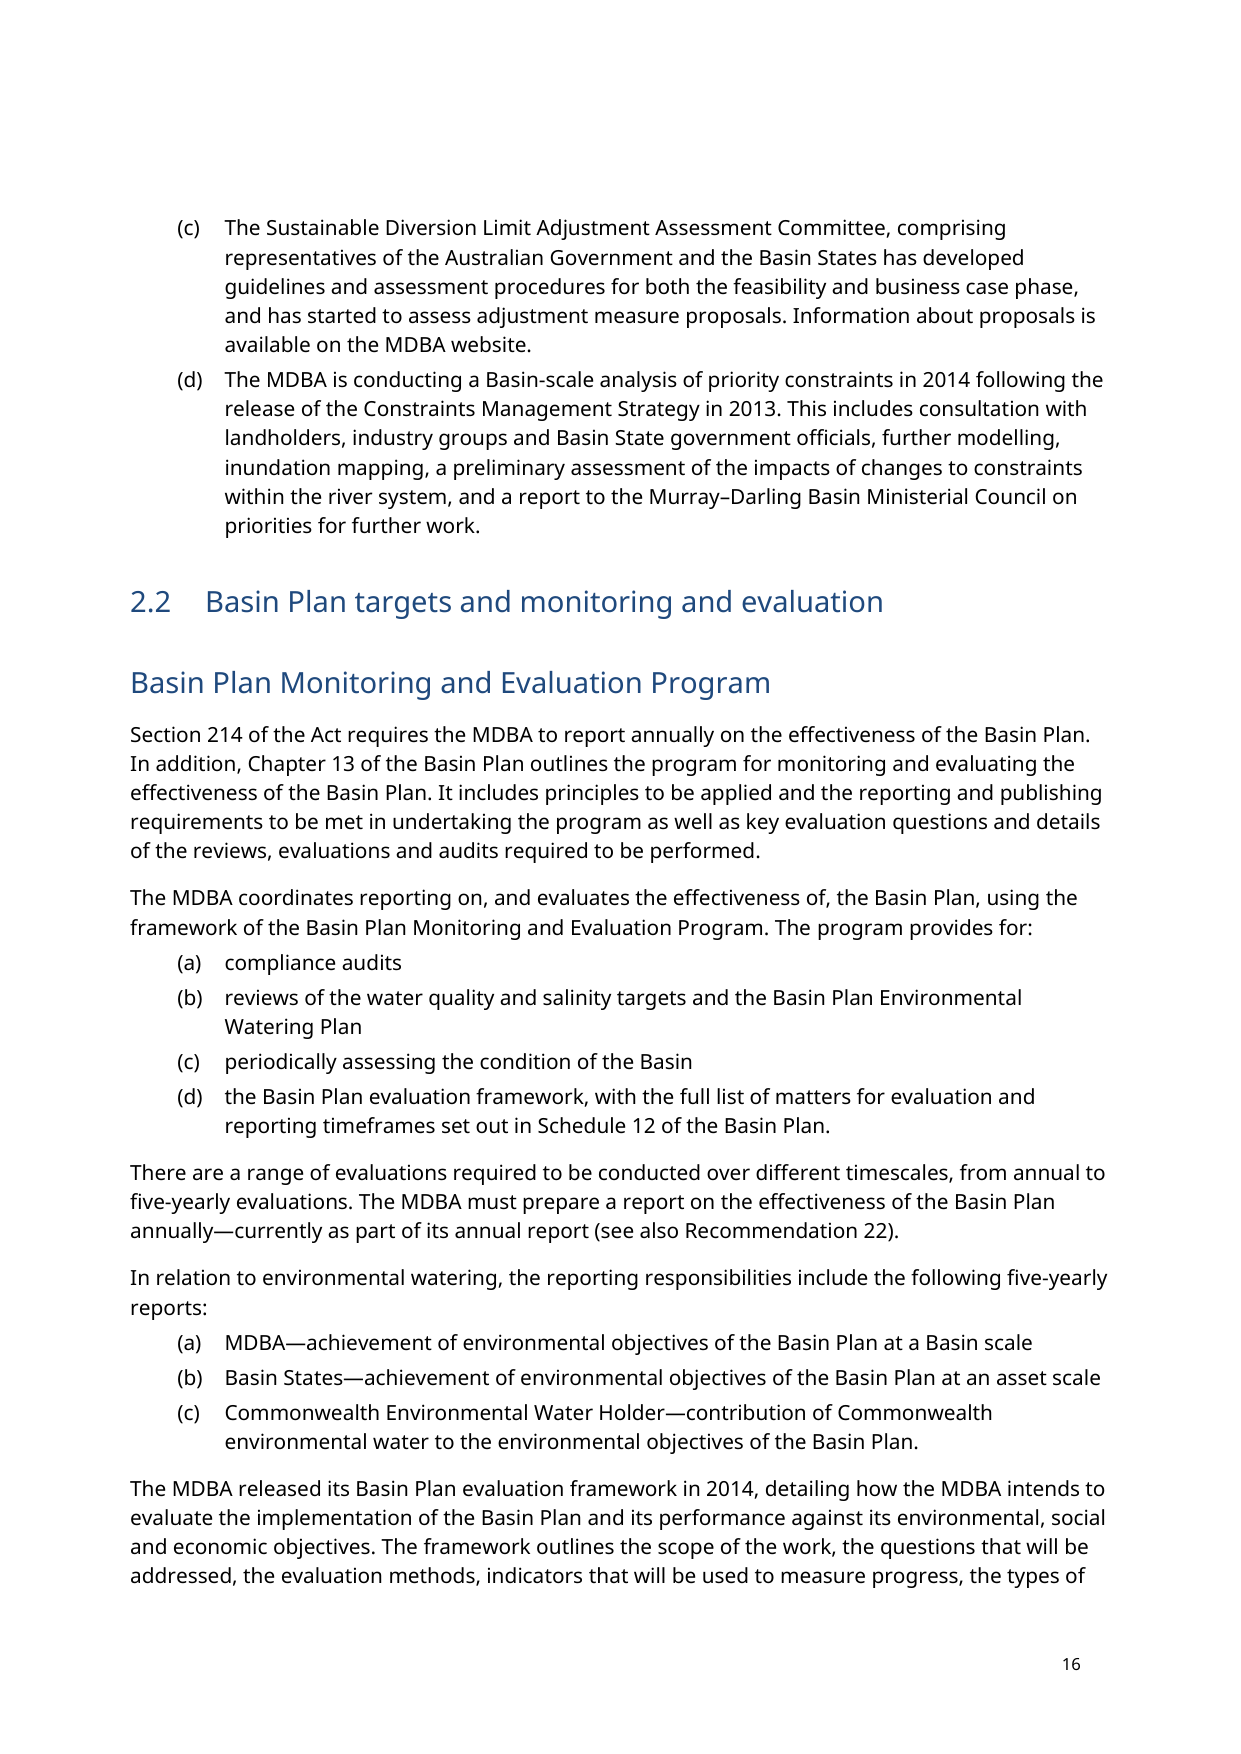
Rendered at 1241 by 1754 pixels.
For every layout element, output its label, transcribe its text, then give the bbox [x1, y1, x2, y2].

text (c) Commonwealth Environmental Water Holder—contribution of Commonwealth environmental water to the environmental objectives of the Basin Plan. [177, 1397, 1110, 1456]
text (c) periodically assessing the condition of the Basin [177, 1046, 1110, 1076]
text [130, 1473, 1110, 1590]
text (d) The MDBA is conducting a Basin-scale analysis of priority constraints in 2014 following the release of the Constraints Management Strategy in 2013. This includes consultation with landholders, industry groups and Basin State government officials, further modelling, inundation mapping, a preliminary assessment of the impacts of changes to constraints within the river system, and a report to the Murray–Darling Basin Ministerial Council on priorities for further work. [177, 364, 1110, 539]
subtitle 2.2 Basin Plan targets and monitoring and evaluation [130, 581, 1110, 621]
text (d) the Basin Plan evaluation framework, with the full list of matters for evaluation and reporting timeframes set out in Schedule 12 of the Basin Plan. [177, 1082, 1110, 1140]
text (b) Basin States—achievement of environmental objectives of the Basin Plan at an asset scale [177, 1362, 1110, 1391]
text There are a range of evaluations required to be conducted over different timescales, from annual to five-yearly evaluations. The MDBA must prepare a report on the effectiveness of the Basin Plan annually—currently as part of its annual report (see also Recommendation 22). [130, 1158, 1110, 1245]
text (b) reviews of the water quality and salinity targets and the Basin Plan Environmental Watering Plan [177, 982, 1110, 1041]
text (c) The Sustainable Diversion Limit Adjustment Assessment Committee, comprising representatives of the Australian Government and the Basin States has developed guidelines and assessment procedures for both the feasibility and business case phase, and has started to assess adjustment measure proposals. Information about proposals is available on the MDBA website. [177, 213, 1110, 358]
subtitle Basin Plan Monitoring and Evaluation Program [130, 662, 1110, 702]
text (a) compliance audits [177, 947, 1110, 976]
text Section 214 of the Act requires the MDBA to report annually on the effectiveness of the Basin Plan. In addition, Chapter 13 of the Basin Plan outlines the program for monitoring and evaluating the effectiveness of the Basin Plan. It includes principles to be applied and the reporting and publishing requirements to be met in undertaking the program as well as key evaluation questions and details of the reviews, evaluations and audits required to be performed. [130, 719, 1110, 865]
text In relation to environmental watering, the reporting responsibilities include the following five-yearly reports: [130, 1263, 1110, 1321]
text (a) MDBA—achievement of environmental objectives of the Basin Plan at a Basin scale [177, 1327, 1110, 1356]
text The MDBA coordinates reporting on, and evaluates the effectiveness of, the Basin Plan, using the framework of the Basin Plan Monitoring and Evaluation Program. The program provides for: [130, 883, 1110, 941]
